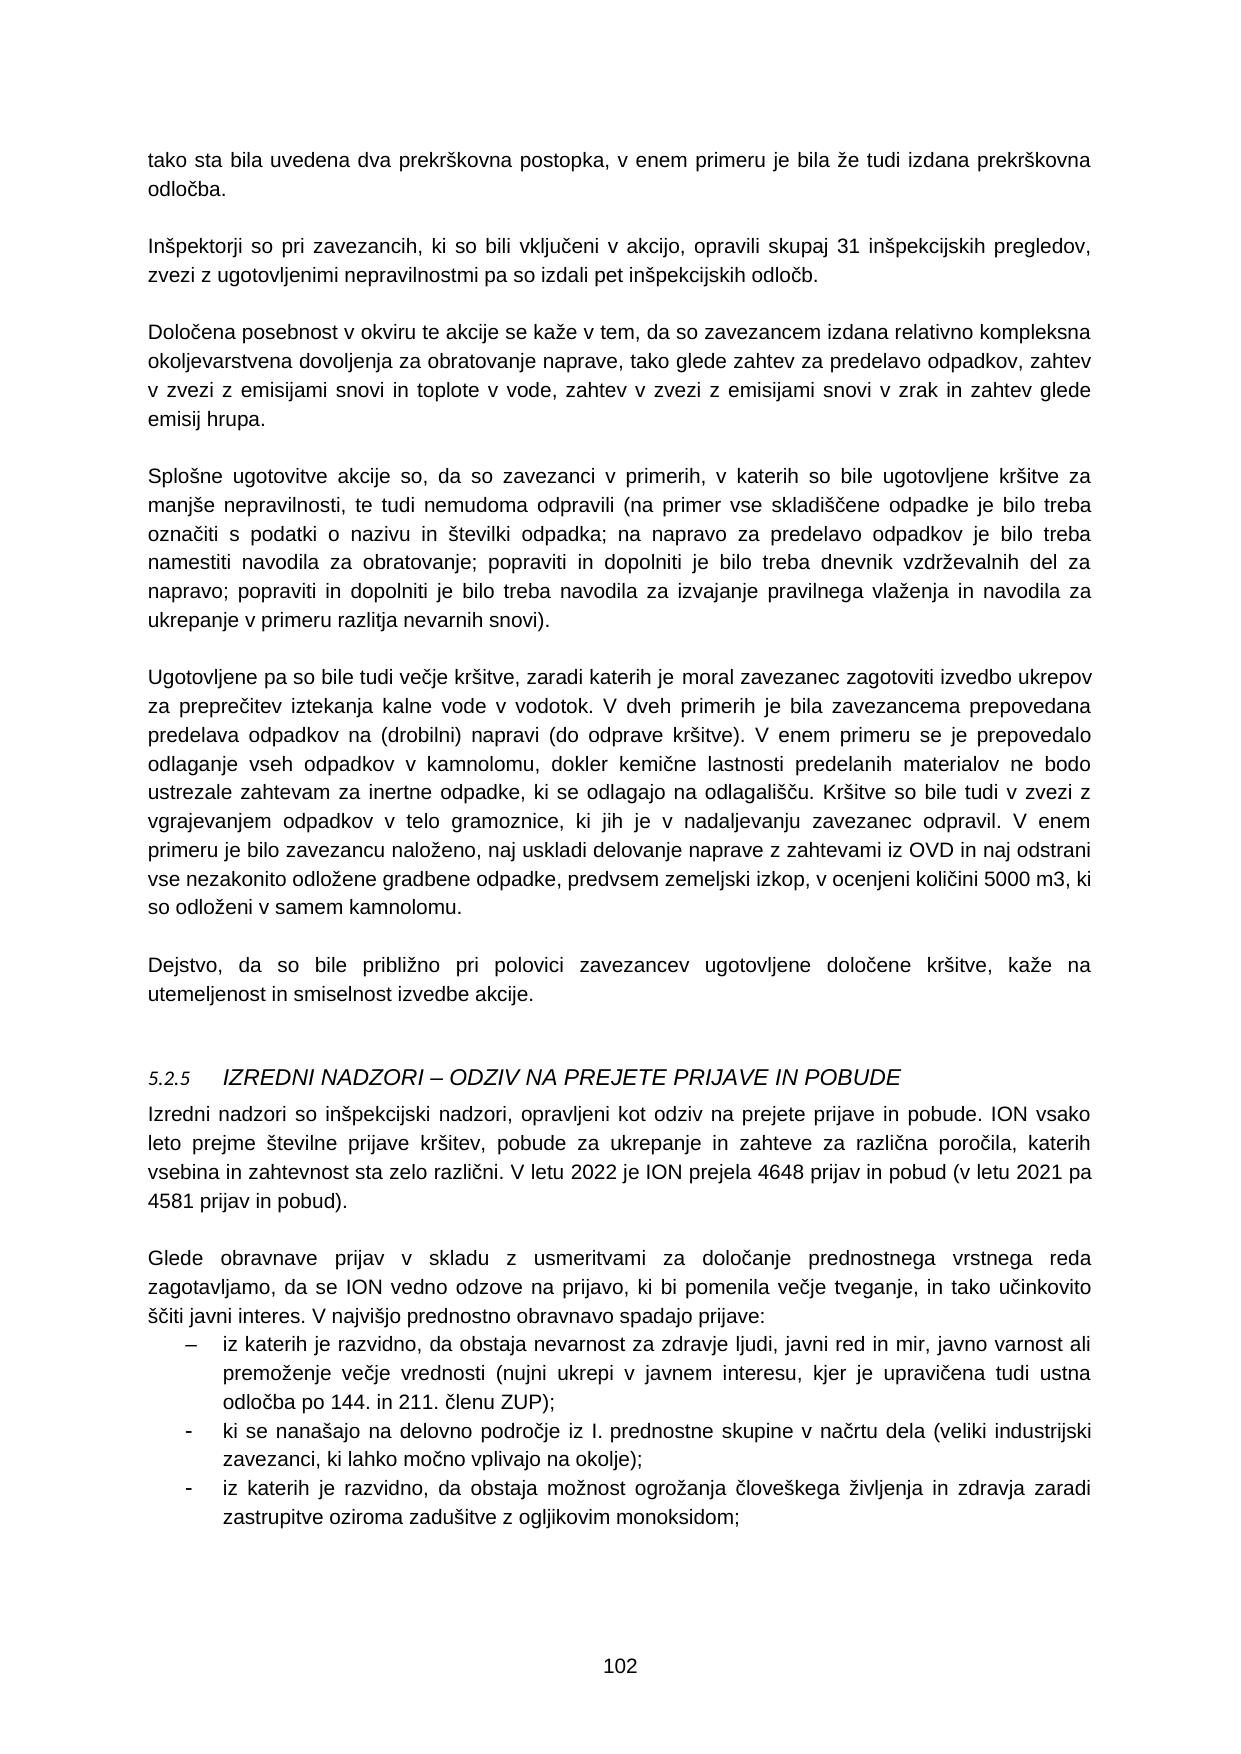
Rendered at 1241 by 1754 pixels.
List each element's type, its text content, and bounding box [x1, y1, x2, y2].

text Splošne ugotovitve akcije so, da so zavezanci v primerih, v katerih so bile ugotovljene kršitve za manjše nepravilnosti, te tudi nemudoma odpravili (na primer vse skladiščene odpadke je bilo treba označiti s podatki o nazivu in številki odpadka; na napravo za predelavo odpadkov je bilo treba namestiti navodila za obratovanje; popraviti in dopolniti je bilo treba dnevnik vzdrževalnih del za napravo; popraviti in dopolniti je bilo treba navodila za izvajanje pravilnega vlaženja in navodila za ukrepanje v primeru razlitja nevarnih snovi). [148, 464, 1092, 632]
text iz katerih je razvidno, da obstaja možnost ogrožanja človeškega življenja in zdravja zaradi zastrupitve oziroma zadušitve z ogljikovim monoksidom; [185, 1476, 1092, 1529]
text Glede obravnave prijav v skladu z usmeritvami za določanje prednostnega vrstnega reda zagotavljamo, da se ION vedno odzove na prijavo, ki bi pomenila večje tveganje, in tako učinkovito ščiti javni interes. V najvišjo prednostno obravnavo spadajo prijave: [148, 1246, 1092, 1327]
list iz katerih je razvidno, da obstaja nevarnost za zdravje ljudi, javni red in mir, javno varnost ali premoženje večje vrednosti (nujni ukrepi v javnem interesu, kjer je upravičena tudi ustna odločba po 144. in 211. členu ZUP); [185, 1332, 1092, 1414]
text ki se nanašajo na delovno področje iz I. prednostne skupine v načrtu dela (veliki industrijski zavezanci, ki lahko močno vplivajo na okolje); [185, 1418, 1092, 1471]
text Ugotovljene pa so bile tudi večje kršitve, zaradi katerih je moral zavezanec zagotoviti izvedbo ukrepov za preprečitev iztekanja kalne vode v vodotok. V dveh primerih je bila zavezancema prepovedana predelava odpadkov na (drobilni) napravi (do odprave kršitve). V enem primeru se je prepovedalo odlaganje vseh odpadkov v kamnolomu, dokler kemične lastnosti predelanih materialov ne bodo ustrezale zahtevam za inertne odpadke, ki se odlagajo na odlagališču. Kršitve so bile tudi v zvezi z vgrajevanjem odpadkov v telo gramoznice, ki jih je v nadaljevanju zavezanec odpravil. V enem primeru je bilo zavezancu naloženo, naj uskladi delovanje naprave z zahtevami iz OVD in naj odstrani vse nezakonito odložene gradbene odpadke, predvsem zemeljski izkop, v ocenjeni količini 5000 m3, ki so odloženi v samem kamnolomu. [148, 665, 1092, 919]
text Izredni nadzori so inšpekcijski nadzori, opravljeni kot odziv na prejete prijave in pobude. ION vsako leto prejme številne prijave kršitev, pobude za ukrepanje in zahteve za različna poročila, katerih vsebina in zahtevnost sta zelo različni. V letu 2022 je ION prejela 4648 prijav in pobud (v letu 2021 pa 4581 prijav in pobud). [148, 1102, 1092, 1212]
text Dejstvo, da so bile približno pri polovici zavezancev ugotovljene določene kršitve, kaže na utemeljenost in smiselnost izvedbe akcije. [148, 953, 1092, 1005]
text Določena posebnost v okviru te akcije se kaže v tem, da so zavezancem izdana relativno kompleksna okoljevarstvena dovoljenja za obratovanje naprave, tako glede zahtev za predelavo odpadkov, zahtev v zvezi z emisijami snovi in toplote v vode, zahtev v zvezi z emisijami snovi v zrak in zahtev glede emisij hrupa. [148, 320, 1092, 430]
text Inšpektorji so pri zavezancih, ki so bili vključeni v akcijo, opravili skupaj 31 inšpekcijskih pregledov, zvezi z ugotovljenimi nepravilnostmi pa so izdali pet inšpekcijskih odločb. [148, 234, 1092, 287]
subtitle IZREDNI NADZORI – ODZIV NA PREJETE PRIJAVE IN POBUDE [148, 1064, 1092, 1091]
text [148, 148, 1092, 200]
